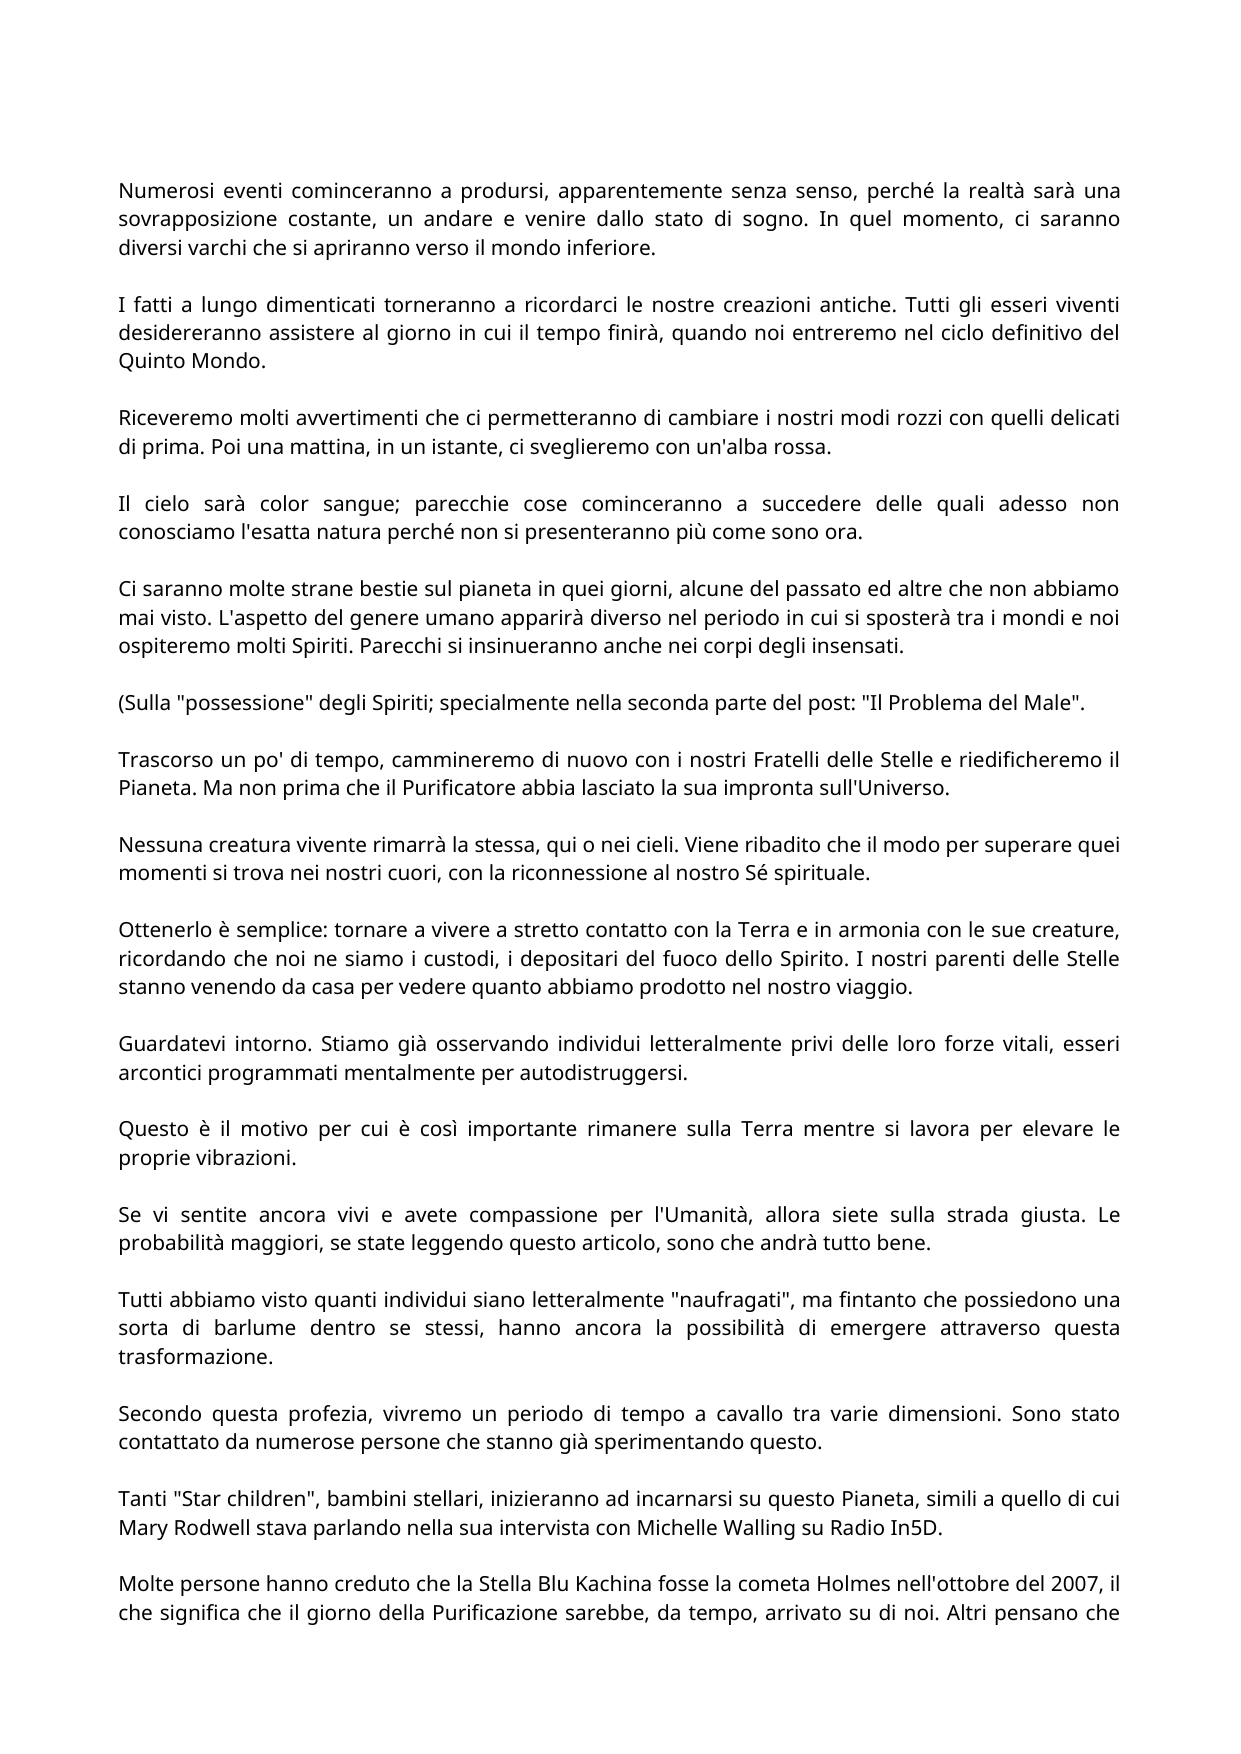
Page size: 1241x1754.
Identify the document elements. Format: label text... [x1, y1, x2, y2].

text Il cielo sarà color sangue; parecchie cose cominceranno a succedere delle quali adesso non conosciamo l'esatta natura perché non si presenteranno più come sono ora. [118, 489, 1122, 546]
text Ottenerlo è semplice: tornare a vivere a stretto contatto con la Terra e in armonia con le sue creature, ricordando che noi ne siamo i custodi, i depositari del fuoco dello Spirito. I nostri parenti delle Stelle stanno venendo da casa per vedere quanto abbiamo prodotto nel nostro viaggio. [118, 915, 1122, 1001]
text Numerosi eventi cominceranno a prodursi, apparentemente senza senso, perché la realtà sarà una sovrapposizione costante, un andare e venire dallo stato di sogno. In quel momento, ci saranno diversi varchi che si apriranno verso il mondo inferiore. [118, 176, 1122, 261]
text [118, 1569, 1122, 1626]
text I fatti a lungo dimenticati torneranno a ricordarci le nostre creazioni antiche. Tutti gli esseri viventi desidereranno assistere al giorno in cui il tempo finirà, quando noi entreremo nel ciclo definitivo del Quinto Mondo. [118, 290, 1122, 375]
text Secondo questa profezia, vivremo un periodo di tempo a cavallo tra varie dimensioni. Sono stato contattato da numerose persone che stanno già sperimentando questo. [118, 1399, 1122, 1456]
text Questo è il motivo per cui è così importante rimanere sulla Terra mentre si lavora per elevare le proprie vibrazioni. [118, 1114, 1122, 1171]
text (Sulla "possessione" degli Spiriti; specialmente nella seconda parte del post: "Il Problema del Male". [118, 688, 1122, 716]
text Se vi sentite ancora vivi e avete compassione per l'Umanità, allora siete sulla strada giusta. Le probabilità maggiori, se state leggendo questo articolo, sono che andrà tutto bene. [118, 1200, 1122, 1257]
text Trascorso un po' di tempo, cammineremo di nuovo con i nostri Fratelli delle Stelle e riedificheremo il Pianeta. Ma non prima che il Purificatore abbia lasciato la sua impronta sull'Universo. [118, 745, 1122, 802]
text Ci saranno molte strane bestie sul pianeta in quei giorni, alcune del passato ed altre che non abbiamo mai visto. L'aspetto del genere umano apparirà diverso nel periodo in cui si sposterà tra i mondi e noi ospiteremo molti Spiriti. Parecchi si insinueranno anche nei corpi degli insensati. [118, 574, 1122, 659]
text Riceveremo molti avvertimenti che ci permetteranno di cambiare i nostri modi rozzi con quelli delicati di prima. Poi una mattina, in un istante, ci sveglieremo con un'alba rossa. [118, 403, 1122, 460]
text Nessuna creatura vivente rimarrà la stessa, qui o nei cieli. Viene ribadito che il modo per superare quei momenti si trova nei nostri cuori, con la riconnessione al nostro Sé spirituale. [118, 830, 1122, 887]
text Tanti "Star children", bambini stellari, inizieranno ad incarnarsi su questo Pianeta, simili a quello di cui Mary Rodwell stava parlando nella sua intervista con Michelle Walling su Radio In5D. [118, 1484, 1122, 1541]
text Tutti abbiamo visto quanti individui siano letteralmente "naufragati", ma fintanto che possiedono una sorta di barlume dentro se stessi, hanno ancora la possibilità di emergere attraverso questa trasformazione. [118, 1285, 1122, 1370]
text Guardatevi intorno. Stiamo già osservando individui letteralmente privi delle loro forze vitali, esseri arcontici programmati mentalmente per autodistruggersi. [118, 1029, 1122, 1086]
